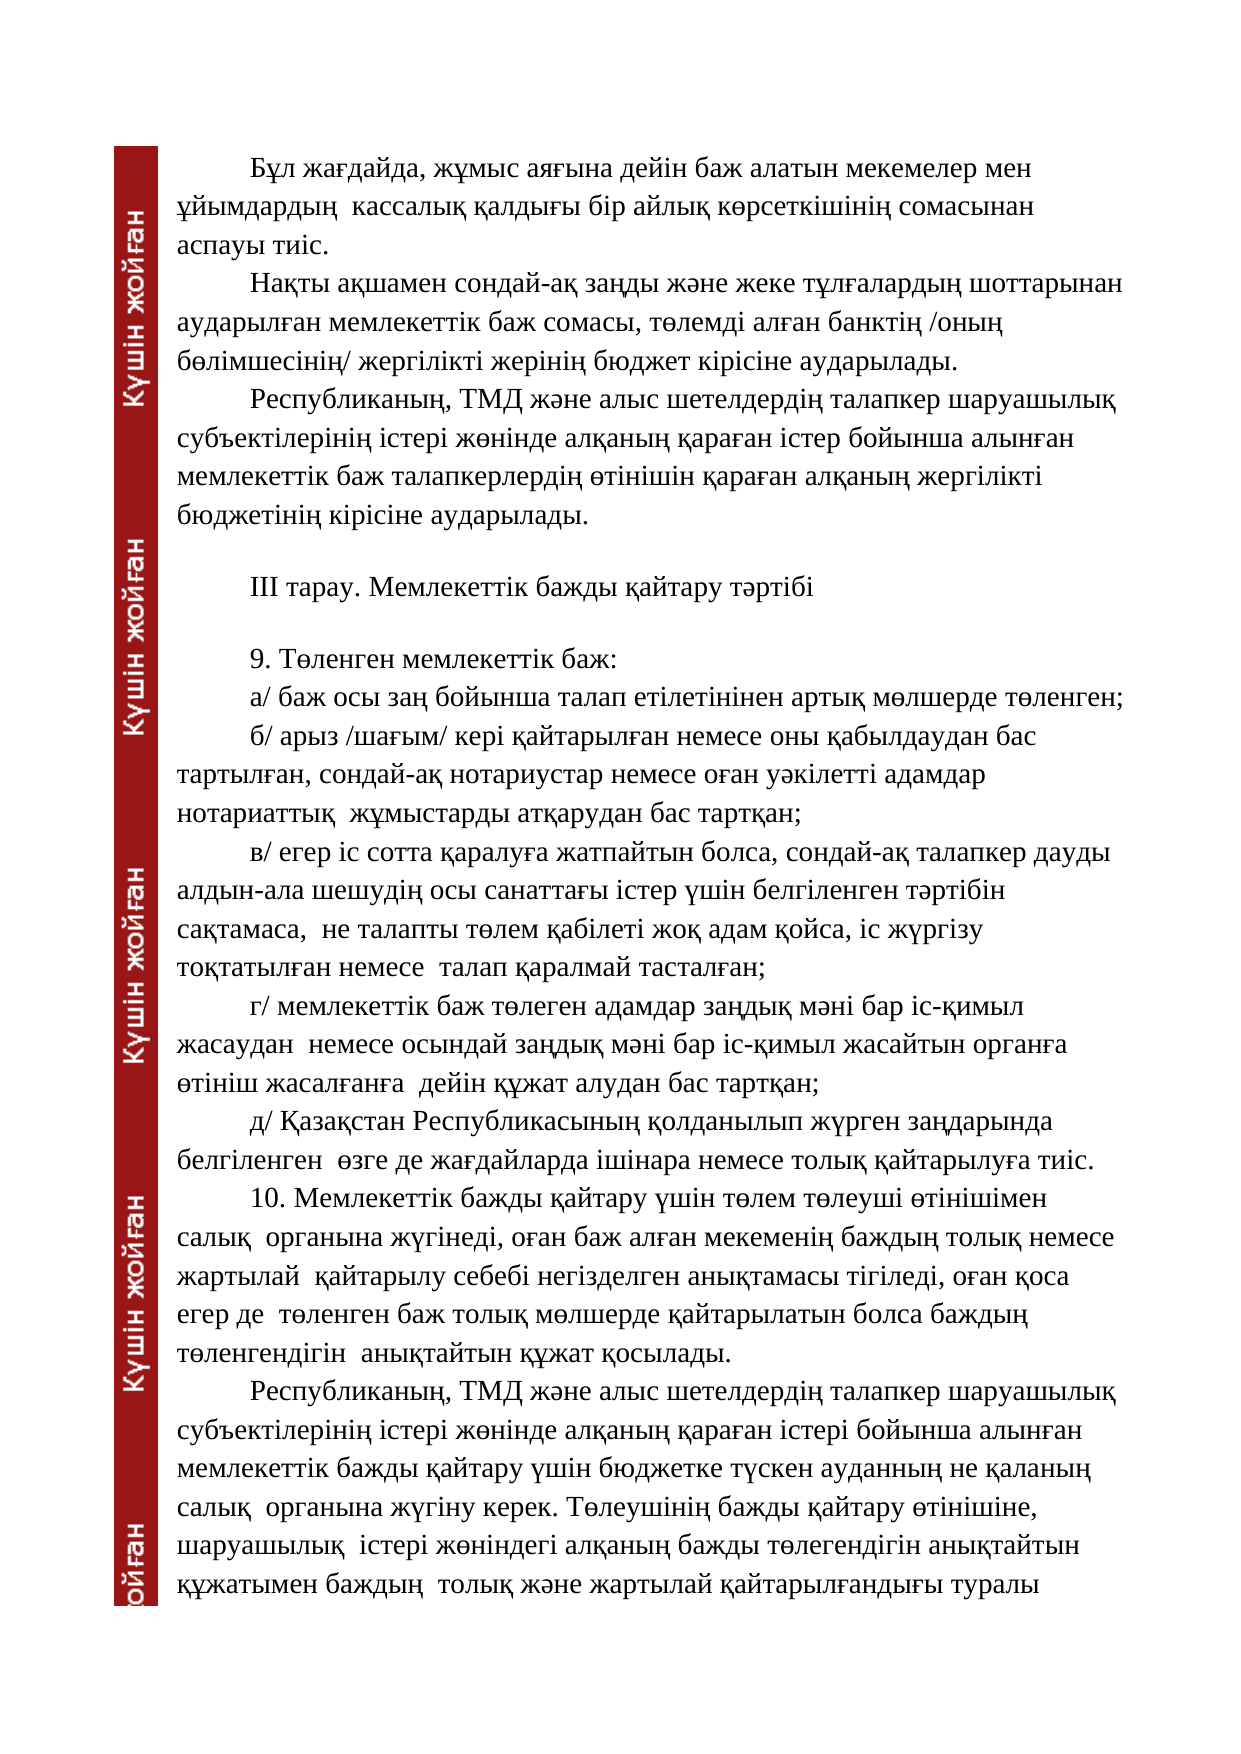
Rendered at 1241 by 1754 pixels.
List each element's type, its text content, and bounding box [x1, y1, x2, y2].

picture [114, 1599, 158, 1606]
picture [114, 146, 158, 150]
